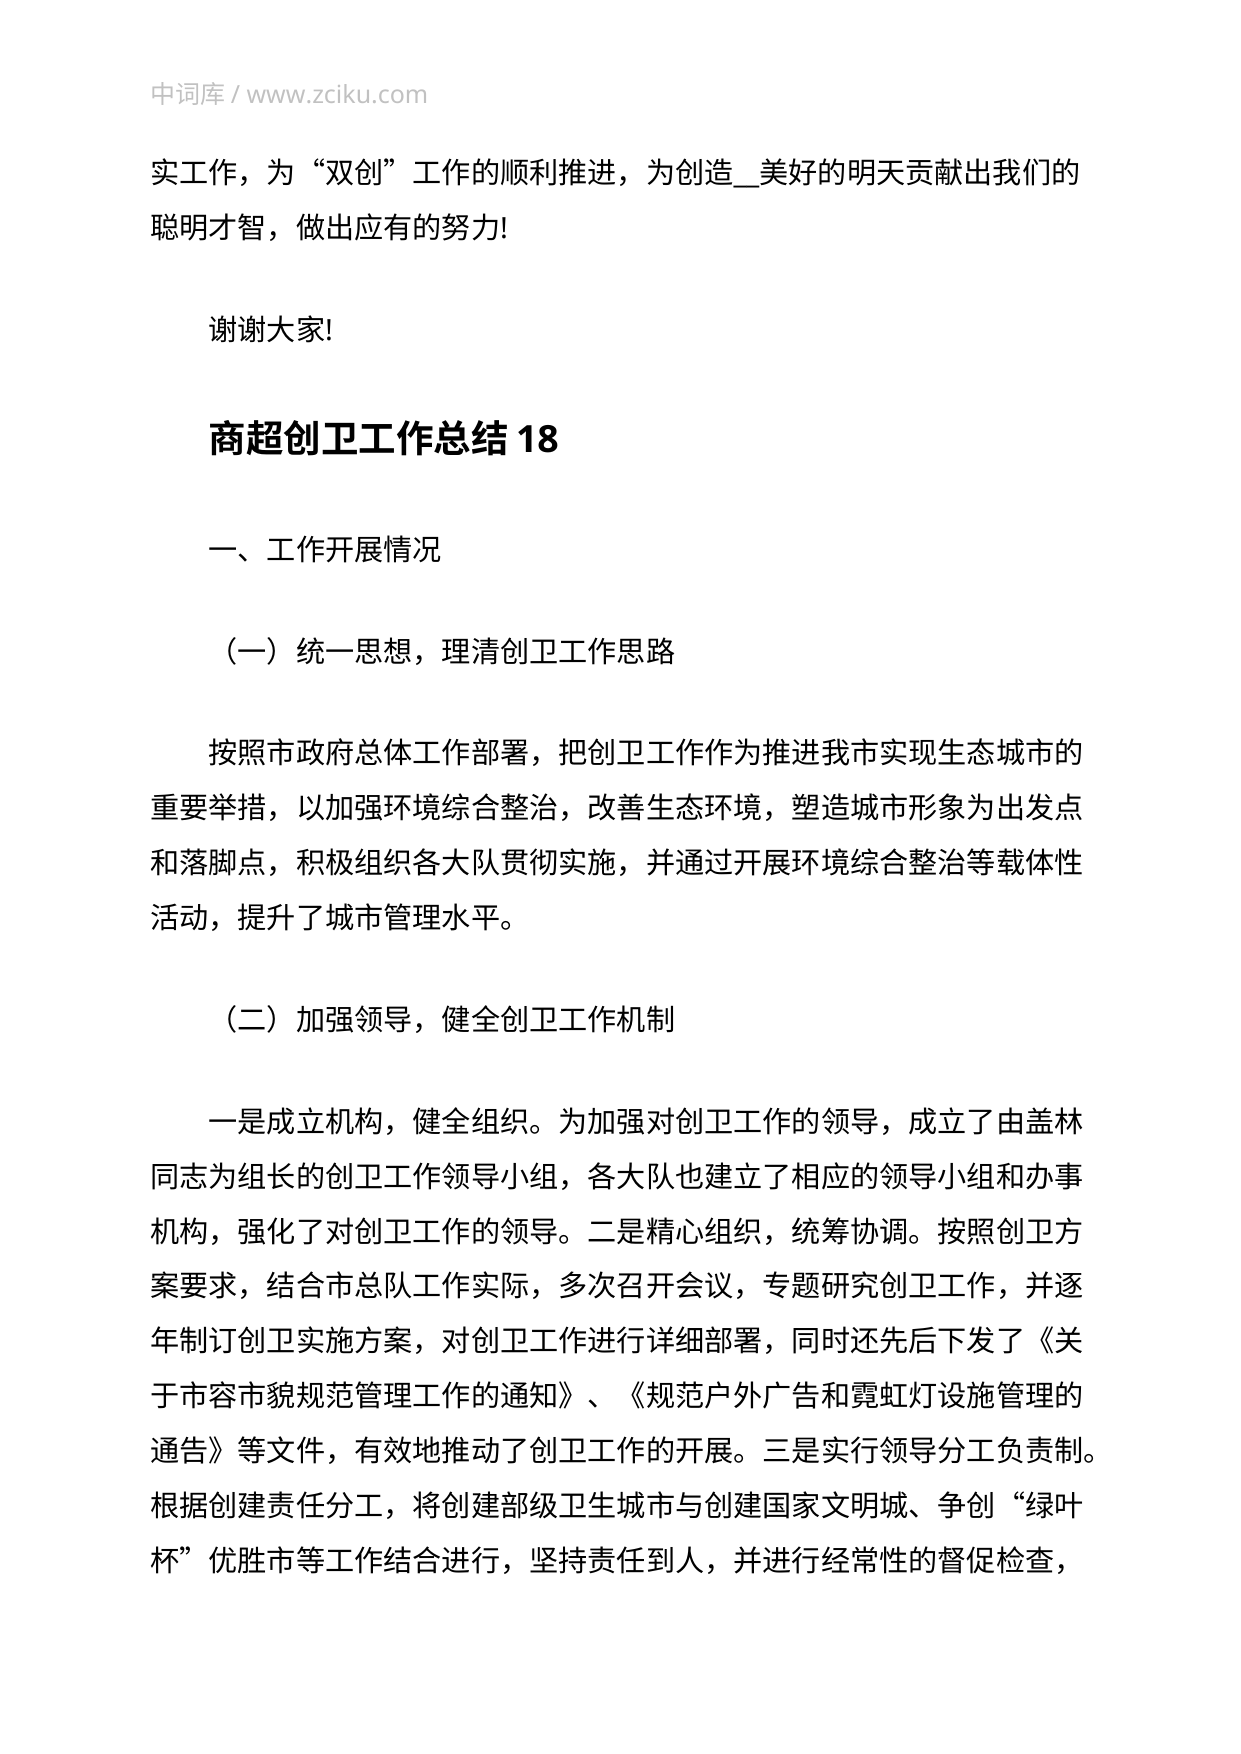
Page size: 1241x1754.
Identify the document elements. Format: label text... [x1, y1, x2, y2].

text 一、工作开展情况 [150, 527, 1090, 569]
text 商超创卫工作总结18 [150, 409, 1090, 463]
text 谢谢大家! [150, 307, 1090, 349]
text （二）加强领导，健全创卫工作机制 [150, 997, 1090, 1039]
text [150, 150, 1090, 247]
text （一）统一思想，理清创卫工作思路 [150, 628, 1090, 671]
text 按照市政府总体工作部署，把创卫工作作为推进我市实现生态城市的重要举措，以加强环境综合整治，改善生态环境，塑造城市形象为出发点和落脚点，积极组织各大队贯彻实施，并通过开展环境综合整治等载体性活动，提升了城市管理水平。 [150, 730, 1090, 937]
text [150, 1098, 1090, 1580]
